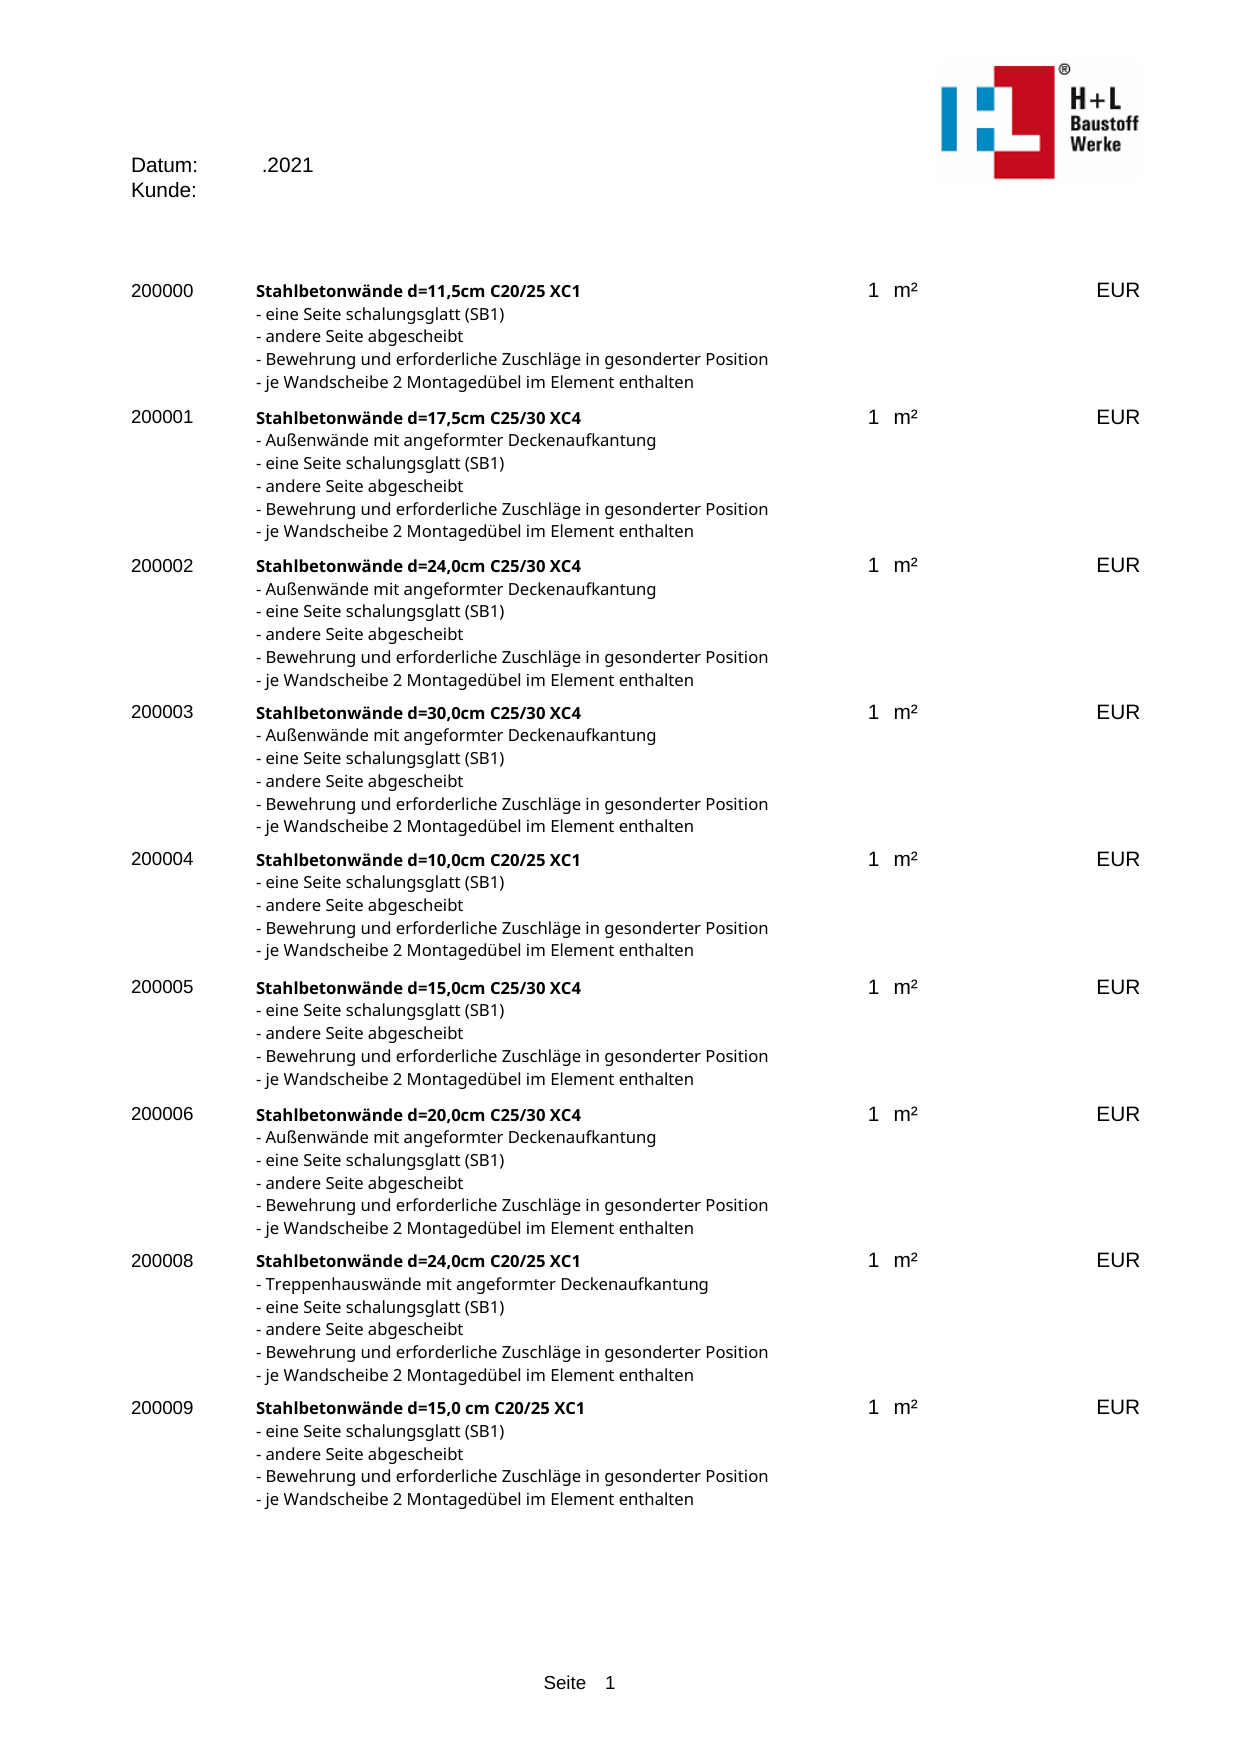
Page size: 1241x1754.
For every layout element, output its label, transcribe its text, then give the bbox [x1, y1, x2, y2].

text Stahlbetonwände d=24,0cm C25/30 XC4 [256, 554, 806, 577]
text - andere Seite abgescheibt [256, 1022, 806, 1044]
text - je Wandscheibe 2 Montagedübel im Element enthalten [256, 1067, 806, 1090]
text - Bewehrung und erforderliche Zuschläge in gesonderter Position [256, 792, 806, 815]
text - andere Seite abgescheibt [256, 769, 806, 792]
text m² [893, 699, 981, 723]
text m² [893, 974, 981, 998]
text - andere Seite abgescheibt [256, 893, 806, 916]
text - eine Seite schalungsglatt (SB1) [256, 452, 806, 474]
text Kunde: [131, 177, 256, 201]
text .2021 [256, 153, 381, 177]
text - je Wandscheibe 2 Montagedübel im Element enthalten [256, 1363, 806, 1386]
text 200004 [131, 848, 256, 870]
text 1 [768, 1101, 879, 1125]
text - Bewehrung und erforderliche Zuschläge in gesonderter Position [256, 348, 806, 370]
text - Bewehrung und erforderliche Zuschläge in gesonderter Position [256, 1194, 806, 1217]
text - andere Seite abgescheibt [256, 474, 806, 497]
text - Bewehrung und erforderliche Zuschläge in gesonderter Position [256, 916, 806, 939]
text - Außenwände mit angeformter Deckenaufkantung [256, 429, 806, 452]
text EUR [993, 974, 1140, 998]
text 200005 [131, 976, 256, 998]
text Stahlbetonwände d=24,0cm C20/25 XC1 [256, 1250, 806, 1273]
text - je Wandscheibe 2 Montagedübel im Element enthalten [256, 520, 806, 543]
text - Außenwände mit angeformter Deckenaufkantung [256, 577, 806, 600]
text - eine Seite schalungsglatt (SB1) [256, 600, 806, 623]
text Seite [543, 1672, 593, 1693]
text - eine Seite schalungsglatt (SB1) [256, 1148, 806, 1171]
text EUR [993, 1101, 1140, 1125]
text 200001 [131, 406, 256, 428]
text Datum: [131, 153, 243, 176]
text 1 [768, 974, 879, 998]
text Stahlbetonwände d=15,0 cm C20/25 XC1 [256, 1397, 806, 1419]
text - eine Seite schalungsglatt (SB1) [256, 871, 806, 893]
text 1 [768, 1248, 879, 1272]
text - Bewehrung und erforderliche Zuschläge in gesonderter Position [256, 497, 806, 520]
text - andere Seite abgescheibt [256, 1442, 806, 1465]
text - je Wandscheibe 2 Montagedübel im Element enthalten [256, 668, 806, 691]
text - andere Seite abgescheibt [256, 1318, 806, 1341]
text - andere Seite abgescheibt [256, 623, 806, 645]
text EUR [993, 553, 1140, 577]
text 200006 [131, 1103, 256, 1125]
text - je Wandscheibe 2 Montagedübel im Element enthalten [256, 1487, 806, 1510]
text 1 [593, 1672, 627, 1693]
text Stahlbetonwände d=15,0cm C25/30 XC4 [256, 976, 806, 999]
text - eine Seite schalungsglatt (SB1) [256, 1295, 806, 1318]
text Stahlbetonwände d=30,0cm C25/30 XC4 [256, 701, 806, 724]
text - andere Seite abgescheibt [256, 325, 806, 348]
text Stahlbetonwände d=20,0cm C25/30 XC4 [256, 1103, 806, 1126]
text - Bewehrung und erforderliche Zuschläge in gesonderter Position [256, 645, 806, 668]
text Stahlbetonwände d=17,5cm C25/30 XC4 [256, 406, 806, 429]
text m² [893, 1101, 981, 1125]
text m² [893, 553, 981, 577]
text 200009 [131, 1397, 256, 1418]
text - Bewehrung und erforderliche Zuschläge in gesonderter Position [256, 1044, 806, 1067]
text - Außenwände mit angeformter Deckenaufkantung [256, 724, 806, 747]
text EUR [993, 404, 1140, 428]
text - eine Seite schalungsglatt (SB1) [256, 302, 806, 325]
text - je Wandscheibe 2 Montagedübel im Element enthalten [256, 815, 806, 838]
text 200000 [131, 279, 256, 301]
text 200008 [131, 1250, 256, 1271]
text - je Wandscheibe 2 Montagedübel im Element enthalten [256, 370, 806, 393]
text m² [893, 1248, 981, 1272]
text EUR [993, 278, 1140, 302]
text m² [893, 1395, 981, 1419]
text - eine Seite schalungsglatt (SB1) [256, 999, 806, 1022]
text 200003 [131, 701, 256, 723]
picture [938, 59, 1141, 183]
text EUR [993, 1248, 1140, 1272]
text EUR [993, 1395, 1140, 1419]
text - je Wandscheibe 2 Montagedübel im Element enthalten [256, 939, 806, 962]
text EUR [993, 846, 1140, 870]
text 1 [768, 846, 879, 870]
text m² [893, 278, 981, 302]
text m² [893, 404, 981, 428]
text 1 [768, 553, 879, 577]
text Stahlbetonwände d=10,0cm C20/25 XC1 [256, 848, 806, 871]
text - Bewehrung und erforderliche Zuschläge in gesonderter Position [256, 1465, 806, 1487]
text EUR [993, 699, 1140, 723]
text 1 [768, 699, 879, 723]
text m² [893, 846, 981, 870]
text 1 [768, 404, 879, 428]
text - je Wandscheibe 2 Montagedübel im Element enthalten [256, 1217, 806, 1239]
text 1 [768, 1395, 879, 1419]
text 200002 [131, 554, 256, 576]
text - eine Seite schalungsglatt (SB1) [256, 747, 806, 769]
text - Außenwände mit angeformter Deckenaufkantung [256, 1126, 806, 1148]
text - eine Seite schalungsglatt (SB1) [256, 1419, 806, 1442]
text - Treppenhauswände mit angeformter Deckenaufkantung [256, 1273, 806, 1295]
text Stahlbetonwände d=11,5cm C20/25 XC1 [256, 279, 806, 302]
text 1 [768, 278, 879, 302]
text - andere Seite abgescheibt [256, 1171, 806, 1194]
text - Bewehrung und erforderliche Zuschläge in gesonderter Position [256, 1341, 806, 1363]
